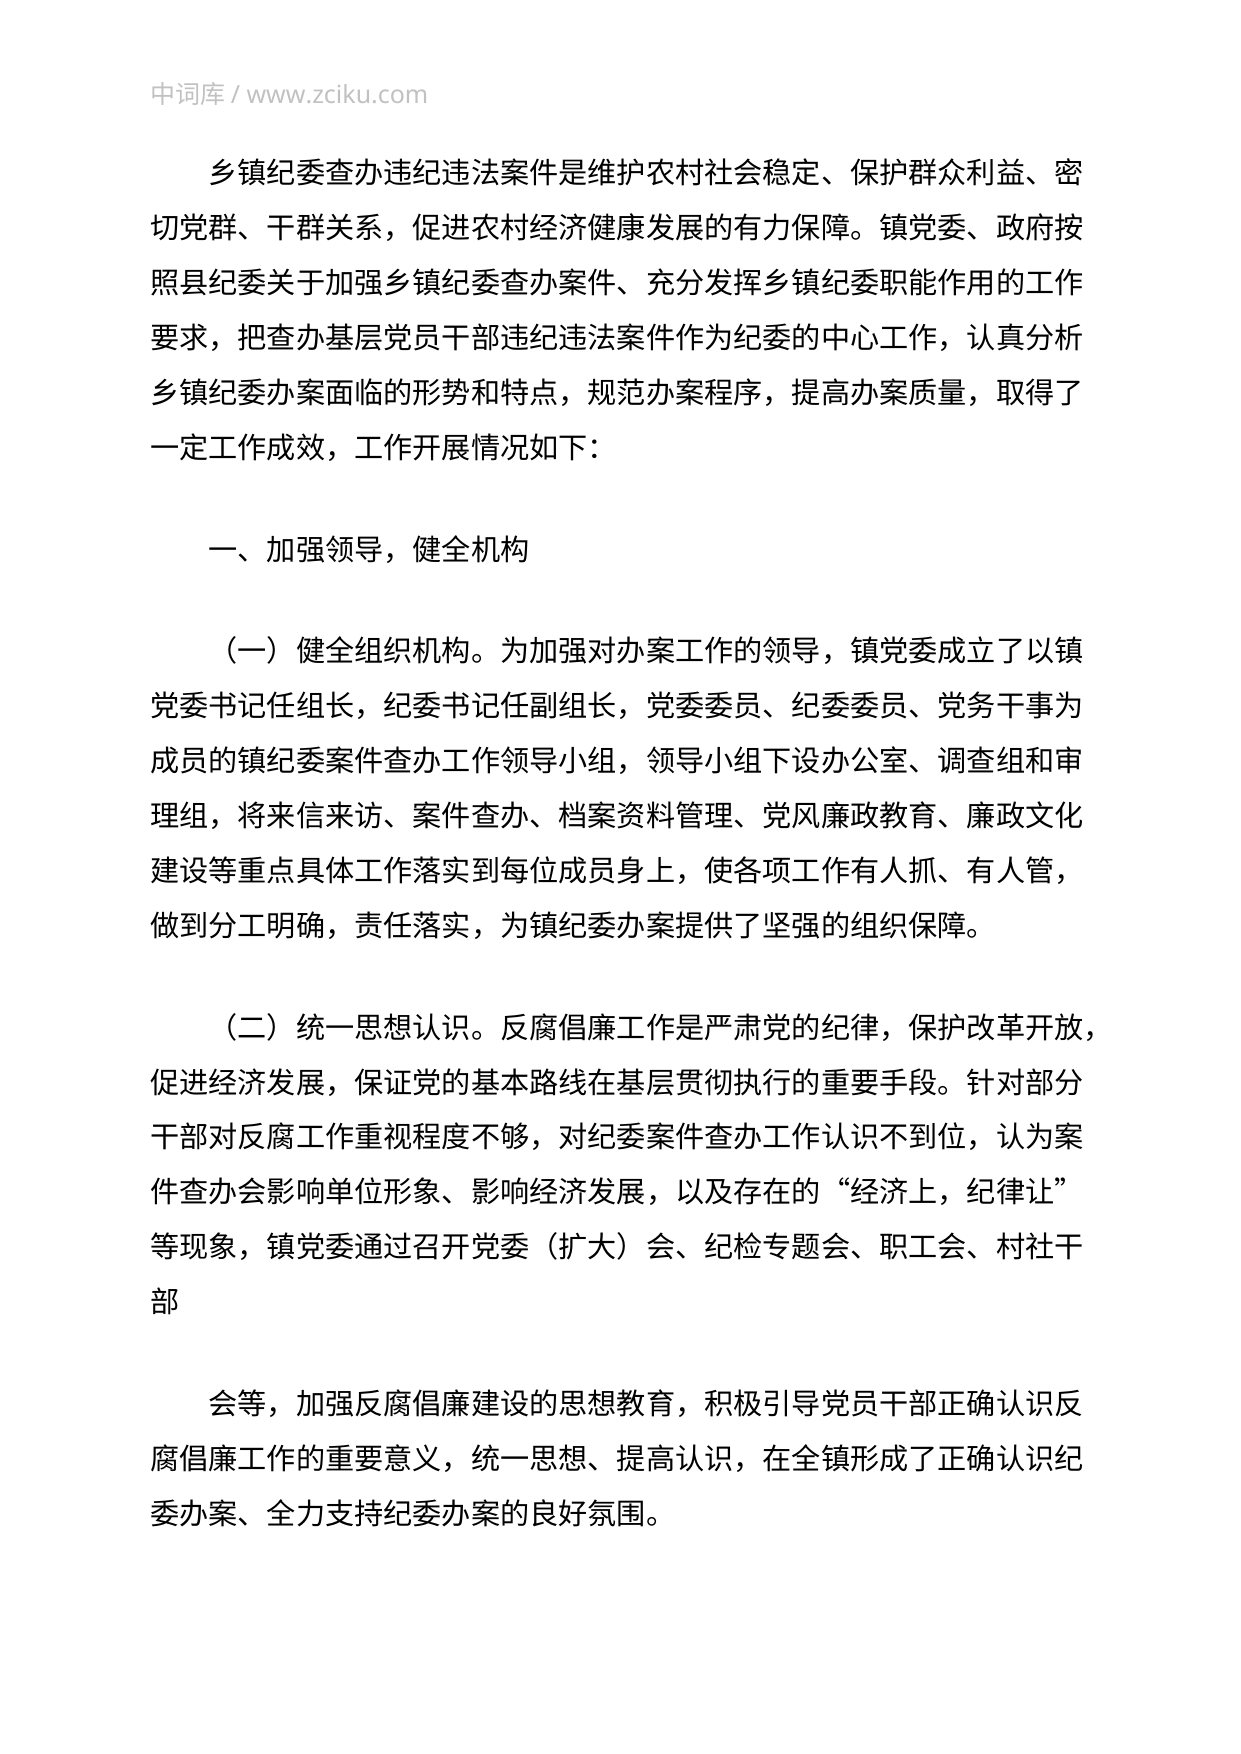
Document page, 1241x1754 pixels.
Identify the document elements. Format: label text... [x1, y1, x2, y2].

text 会等，加强反腐倡廉建设的思想教育，积极引导党员干部正确认识反腐倡廉工作的重要意义，统一思想、提高认识，在全镇形成了正确认识纪委办案、全力支持纪委办案的良好氛围。 [150, 1381, 1090, 1533]
text 一、加强领导，健全机构 [150, 526, 1090, 568]
text （二）统一思想认识。反腐倡廉工作是严肃党的纪律，保护改革开放，促进经济发展，保证党的基本路线在基层贯彻执行的重要手段。针对部分干部对反腐工作重视程度不够，对纪委案件查办工作认识不到位，认为案件查办会影响单位形象、影响经济发展，以及存在的“经济上，纪律让”等现象，镇党委通过召开党委（扩大）会、纪检专题会、职工会、村社干部 [150, 1004, 1090, 1321]
text 乡镇纪委查办违纪违法案件是维护农村社会稳定、保护群众利益、密切党群、干群关系，促进农村经济健康发展的有力保障。镇党委、政府按照县纪委关于加强乡镇纪委查办案件、充分发挥乡镇纪委职能作用的工作要求，把查办基层党员干部违纪违法案件作为纪委的中心工作，认真分析乡镇纪委办案面临的形势和特点，规范办案程序，提高办案质量，取得了一定工作成效，工作开展情况如下： [150, 150, 1090, 467]
text （一）健全组织机构。为加强对办案工作的领导，镇党委成立了以镇党委书记任组长，纪委书记任副组长，党委委员、纪委委员、党务干事为成员的镇纪委案件查办工作领导小组，领导小组下设办公室、调查组和审理组，将来信来访、案件查办、档案资料管理、党风廉政教育、廉政文化建设等重点具体工作落实到每位成员身上，使各项工作有人抓、有人管，做到分工明确，责任落实，为镇纪委办案提供了坚强的组织保障。 [150, 628, 1090, 945]
